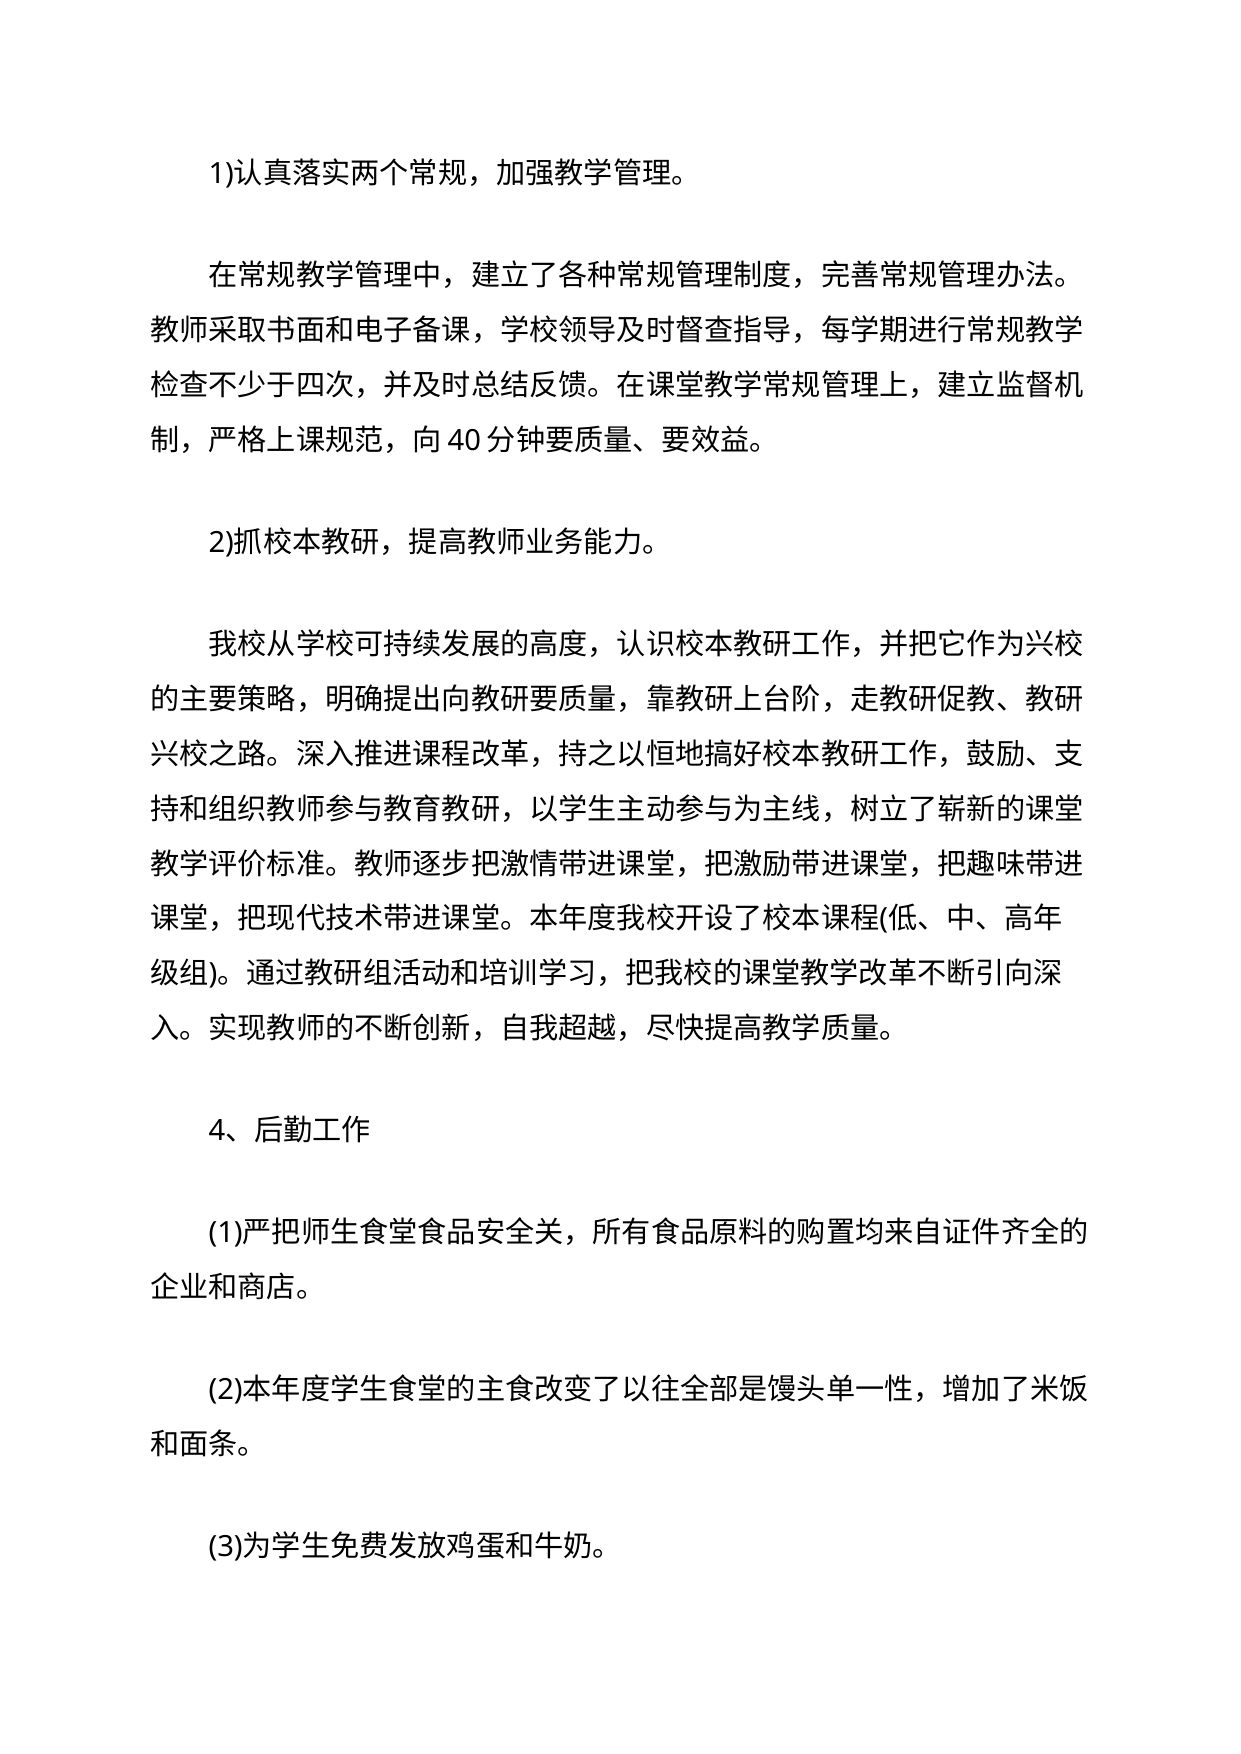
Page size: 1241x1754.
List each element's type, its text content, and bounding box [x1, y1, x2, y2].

text 1)认真落实两个常规，加强教学管理。 [150, 150, 1090, 192]
text (1)严把师生食堂食品安全关，所有食品原料的购置均来自证件齐全的企业和商店。 [150, 1209, 1090, 1306]
text 我校从学校可持续发展的高度，认识校本教研工作，并把它作为兴校的主要策略，明确提出向教研要质量，靠教研上台阶，走教研促教、教研兴校之路。深入推进课程改革，持之以恒地搞好校本教研工作，鼓励、支持和组织教师参与教育教研，以学生主动参与为主线，树立了崭新的课堂教学评价标准。教师逐步把激情带进课堂，把激励带进课堂，把趣味带进课堂，把现代技术带进课堂。本年度我校开设了校本课程(低、中、高年级组)。通过教研组活动和培训学习，把我校的课堂教学改革不断引向深入。实现教师的不断创新，自我超越，尽快提高教学质量。 [150, 621, 1090, 1047]
text 在常规教学管理中，建立了各种常规管理制度，完善常规管理办法。教师采取书面和电子备课，学校领导及时督查指导，每学期进行常规教学检查不少于四次，并及时总结反馈。在课堂教学常规管理上，建立监督机制，严格上课规范，向40分钟要质量、要效益。 [150, 252, 1090, 459]
text 4、后勤工作 [150, 1107, 1090, 1149]
text (2)本年度学生食堂的主食改变了以往全部是馒头单一性，增加了米饭和面条。 [150, 1366, 1090, 1463]
text 2)抓校本教研，提高教师业务能力。 [150, 519, 1090, 561]
text (3)为学生免费发放鸡蛋和牛奶。 [150, 1522, 1090, 1565]
